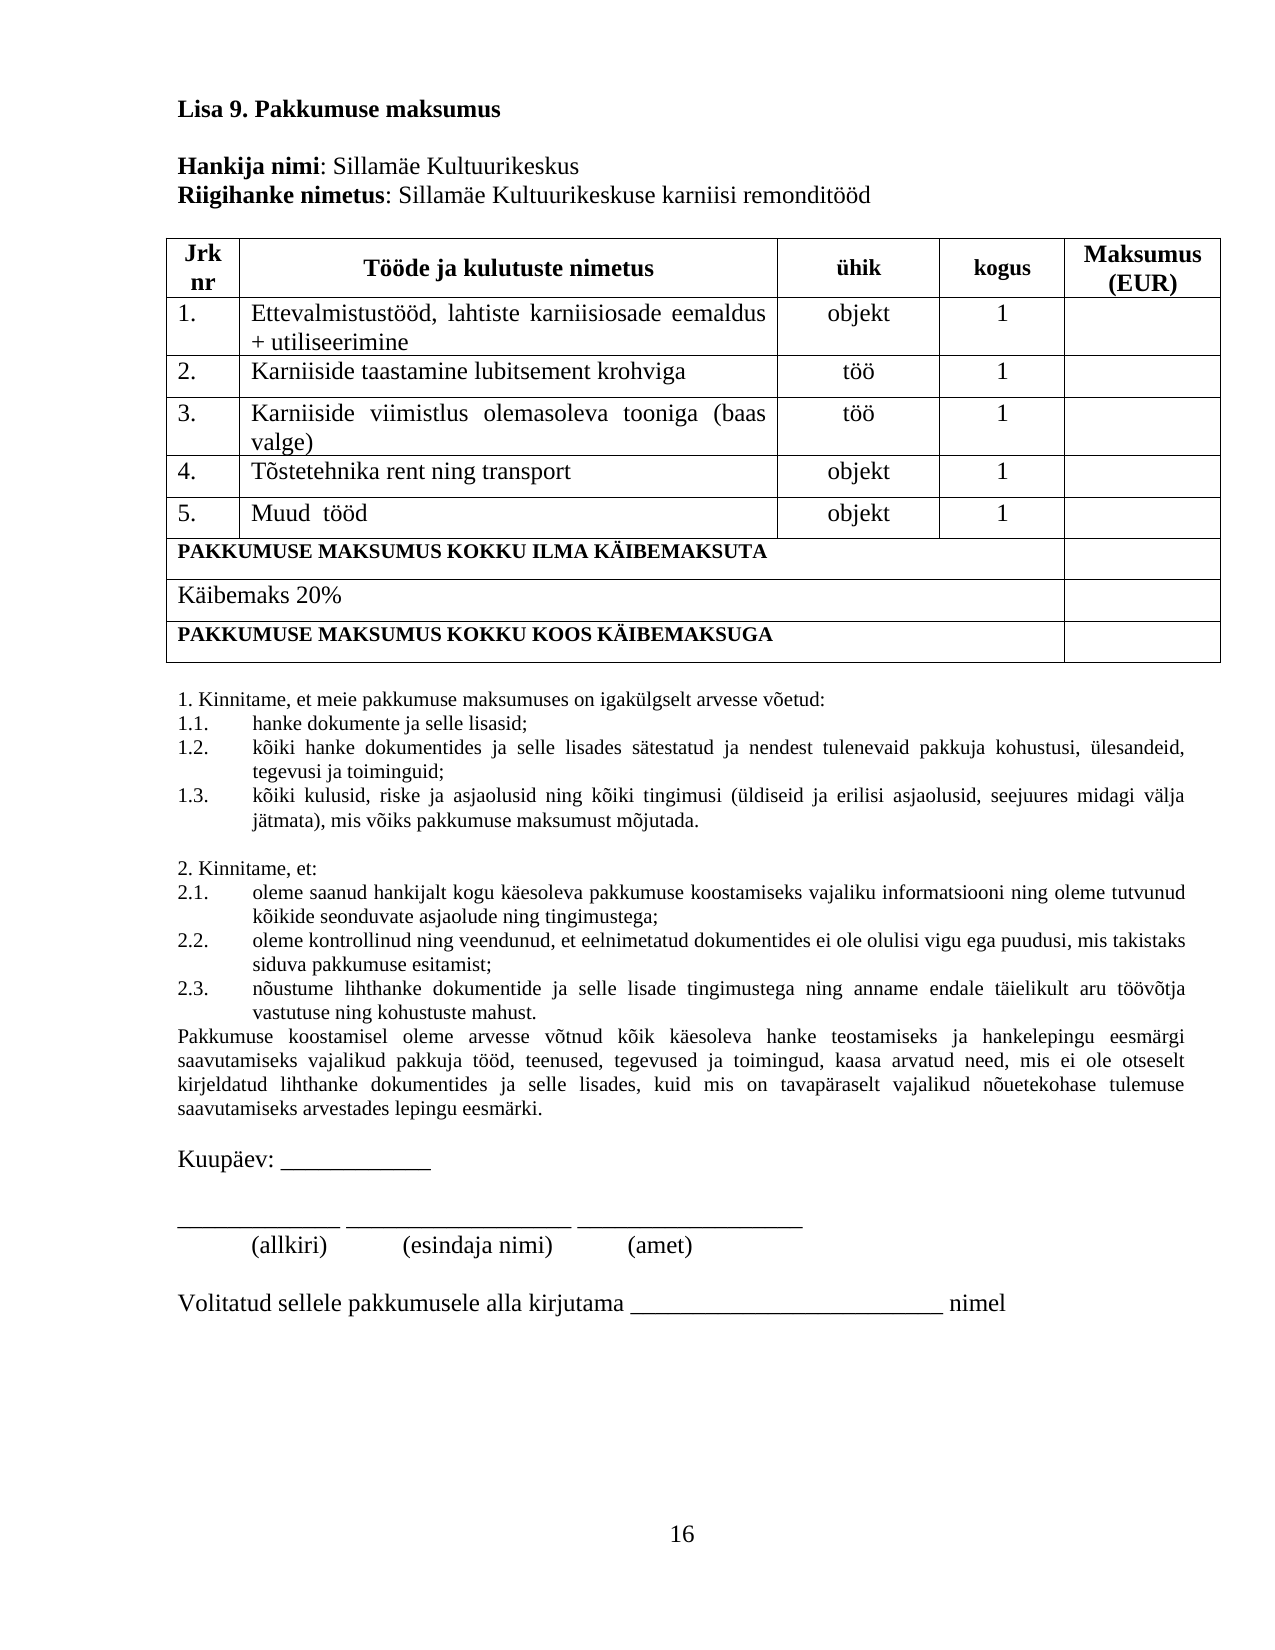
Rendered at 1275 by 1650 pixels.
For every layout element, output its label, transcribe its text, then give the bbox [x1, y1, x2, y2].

table_header Jrk nr [167, 239, 239, 297]
table_cell Tõstetehnika rent ning transport [240, 456, 777, 497]
text 2.2. oleme kontrollinud ning veendunud, et eelnimetatud dokumentides ei ole olulisi vigu ega puudusi, mis takistaks siduva pakkumuse esitamist; [177, 928, 1186, 976]
text 1. Kinnitame, et meie pakkumuse maksumuses on igakülgselt arvesse võetud: [177, 687, 1186, 711]
table_cell [1065, 622, 1220, 662]
text Volitatud sellele pakkumusele alla kirjutama _________________________ nimel [177, 1288, 1186, 1317]
table_header ühik [778, 239, 939, 297]
table_cell [1065, 539, 1220, 579]
table_cell objekt [778, 298, 939, 355]
table_header kogus [940, 239, 1064, 297]
subtitle Lisa 9. Pakkumuse maksumus [177, 94, 1186, 122]
text Pakkumuse koostamisel oleme arvesse võtnud kõik käesoleva hanke teostamiseks ja hankelepingu eesmärgi saavutamiseks vajalikud pakkuja tööd, teenused, tegevused ja toimingud, kaasa arvatud need, mis ei ole otseselt kirjeldatud lihthanke dokumentides ja selle lisades, kuid mis on tavapäraselt vajalikud nõuetekohase tulemuse saavutamiseks arvestades lepingu eesmärki. [177, 1024, 1186, 1120]
text (allkiri) (esindaja nimi) (amet) [177, 1231, 1186, 1259]
table_cell objekt [778, 498, 939, 538]
text Kuupäev: ____________ [177, 1144, 1186, 1173]
table_cell 2. [167, 356, 239, 397]
table_cell Käibemaks 20% [167, 580, 1064, 621]
text _____________ __________________ __________________ [177, 1202, 1186, 1231]
table_cell [1065, 298, 1220, 355]
table_cell Karniiside viimistlus olemasoleva tooniga (baas valge) [240, 398, 777, 455]
table_cell [1065, 498, 1220, 538]
table_cell 1 [940, 298, 1064, 355]
table_cell 1 [940, 498, 1064, 538]
table_header Tööde ja kulutuste nimetus [240, 239, 777, 297]
text 1.3. kõiki kulusid, riske ja asjaolusid ning kõiki tingimusi (üldiseid ja erilisi asjaolusid, seejuures midagi välja jätmata), mis võiks pakkumuse maksumust mõjutada. [177, 783, 1186, 832]
table_cell töö [778, 356, 939, 397]
table_cell [1065, 580, 1220, 621]
table_cell 1 [940, 356, 1064, 397]
table_cell objekt [778, 456, 939, 497]
text 2.1. oleme saanud hankijalt kogu käesoleva pakkumuse koostamiseks vajaliku informatsiooni ning oleme tutvunud kõikide seonduvate asjaolude ning tingimustega; [177, 880, 1186, 928]
table_cell 1 [940, 456, 1064, 497]
table_cell 1. [167, 298, 239, 355]
text 2. Kinnitame, et: [177, 856, 1186, 880]
table_cell PAKKUMUSE MAKSUMUS KOKKU KOOS KÄIBEMAKSUGA [167, 622, 1064, 662]
text 1.2. kõiki hanke dokumentides ja selle lisades sätestatud ja nendest tulenevaid pakkuja kohustusi, ülesandeid, tegevusi ja toiminguid; [177, 735, 1186, 783]
table_header Maksumus (EUR) [1065, 239, 1220, 297]
table_cell 1 [940, 398, 1064, 455]
table_cell Karniiside taastamine lubitsement krohviga [240, 356, 777, 397]
table_cell 4. [167, 456, 239, 497]
table_cell 3. [167, 398, 239, 455]
text Hankija nimi: Sillamäe Kultuurikeskus [177, 151, 1186, 180]
table_cell Muud tööd [240, 498, 777, 538]
table_cell PAKKUMUSE MAKSUMUS KOKKU ILMA KÄIBEMAKSUTA [167, 539, 1064, 579]
table_cell Ettevalmistustööd, lahtiste karniisiosade eemaldus + utiliseerimine [240, 298, 777, 355]
table_cell [1065, 456, 1220, 497]
text Riigihanke nimetus: Sillamäe Kultuurikeskuse karniisi remonditööd [177, 180, 1186, 209]
text 1.1. hanke dokumente ja selle lisasid; [177, 711, 1186, 735]
table_cell [1065, 356, 1220, 397]
table_cell 5. [167, 498, 239, 538]
text 2.3. nõustume lihthanke dokumentide ja selle lisade tingimustega ning anname endale täielikult aru töövõtja vastutuse ning kohustuste mahust. [177, 976, 1186, 1024]
table_cell [1065, 398, 1220, 455]
table_cell töö [778, 398, 939, 455]
